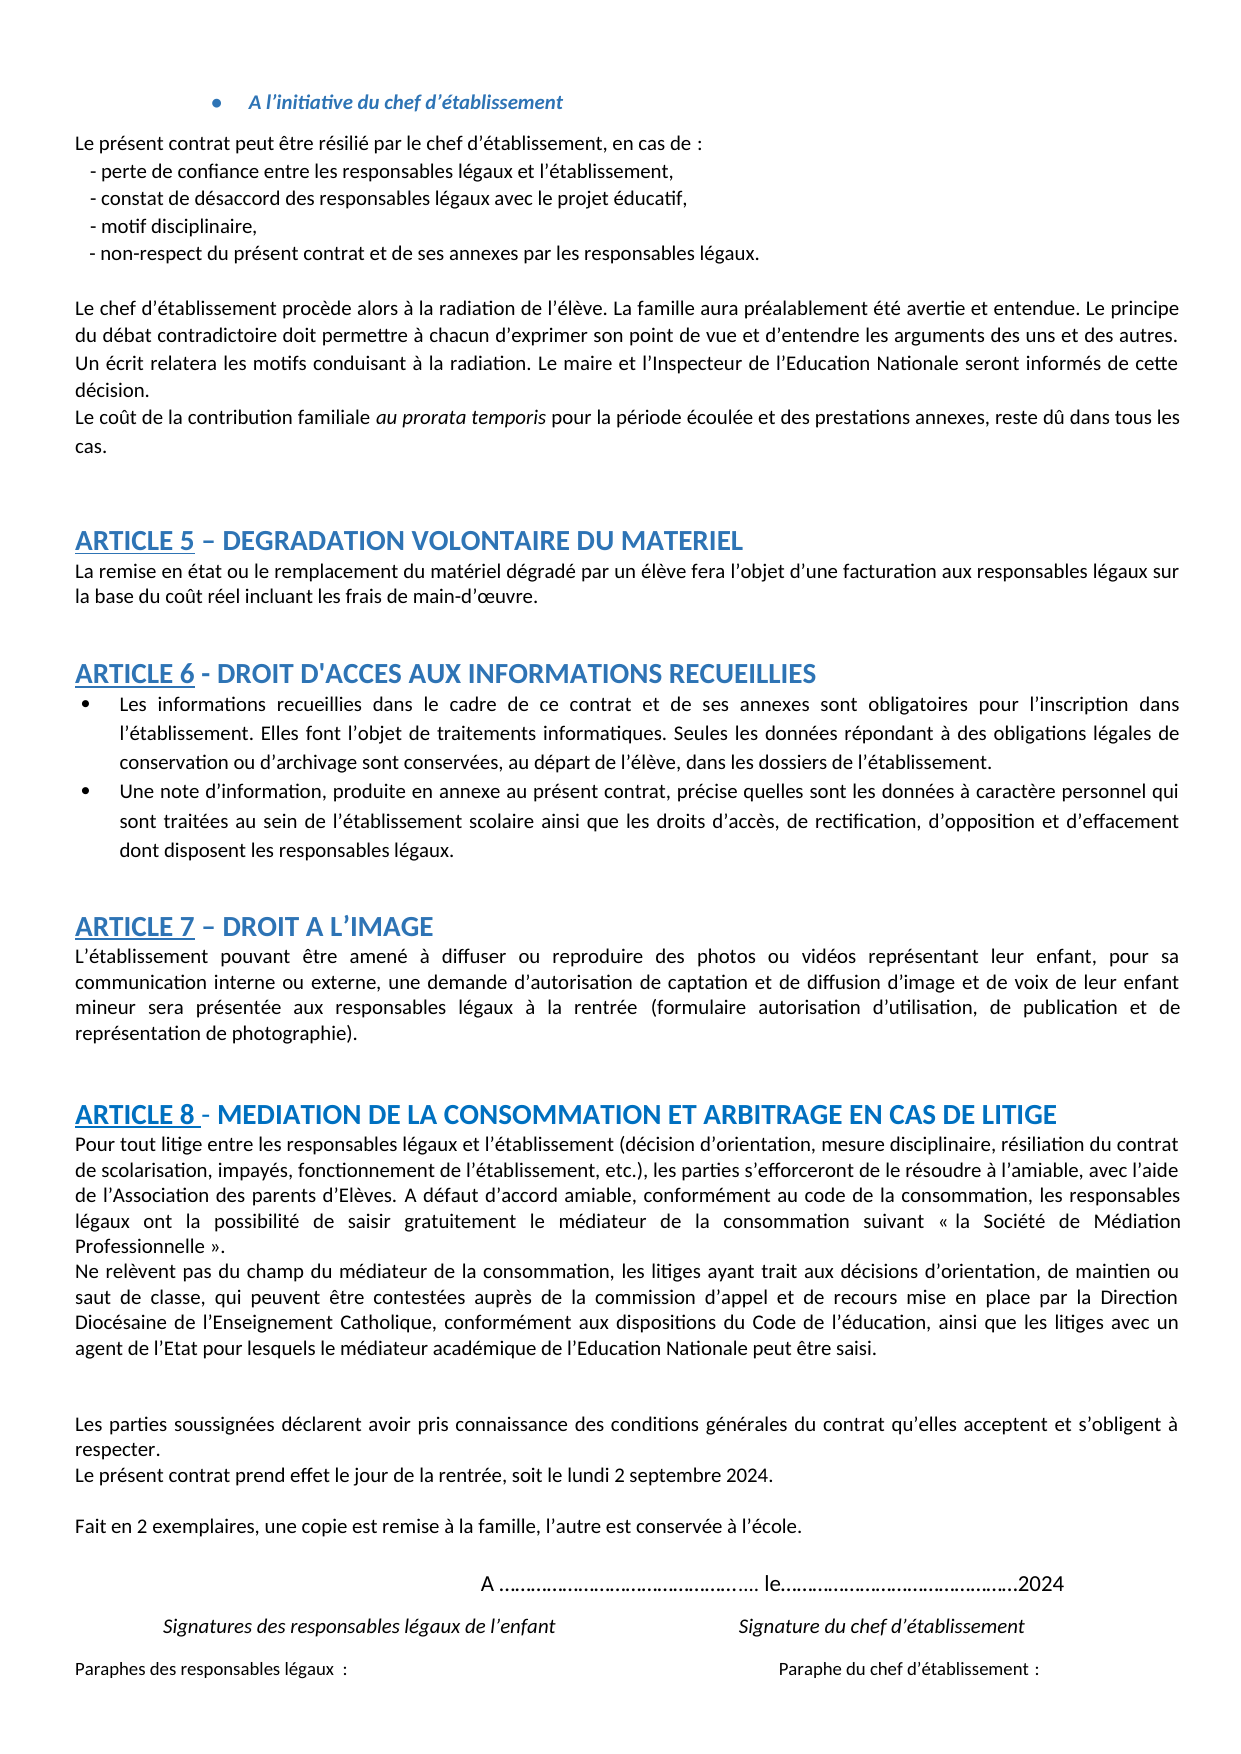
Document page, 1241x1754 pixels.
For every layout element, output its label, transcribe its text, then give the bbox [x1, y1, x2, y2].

text Fait en 2 exemplaires, une copie est remise à la famille, l’autre est conservée à l’école. [75, 1513, 1181, 1538]
text Signatures des responsables légaux de l’enfant Signature du chef d’établissement [75, 1613, 1181, 1638]
text - constat de désaccord des responsables légaux avec le projet éducatif, [90, 185, 1181, 211]
text ARTICLE 5 – DEGRADATION VOLONTAIRE DU MATERIEL [75, 522, 1181, 558]
text ARTICLE 7 – DROIT A L’IMAGE [75, 908, 1181, 943]
list A l’initiative du chef d’établissement [211, 89, 1181, 114]
text Pour tout litige entre les responsables légaux et l’établissement (décision d’orientation, mesure disciplinaire, résiliation du contrat de scolarisation, impayés, fonctionnement de l’établissement, etc.), les parties s’efforceront de le résoudre à l’amiable, avec l’aide de l’Association des parents d’Elèves. A défaut d’accord amiable, conformément au code de la consommation, les responsables légaux ont la possibilité de saisir gratuitement le médiateur de la consommation suivant « la Société de Médiation Professionnelle ». [75, 1132, 1181, 1259]
text L’établissement pouvant être amené à diffuser ou reproduire des photos ou vidéos représentant leur enfant, pour sa communication interne ou externe, une demande d’autorisation de captation et de diffusion d’image et de voix de leur enfant mineur sera présentée aux responsables légaux à la rentrée (formulaire autorisation d’utilisation, de publication et de représentation de photographie). [75, 943, 1181, 1045]
list Une note d’information, produite en annexe au présent contrat, précise quelles sont les données à caractère personnel qui sont traitées au sein de l’établissement scolaire ainsi que les droits d’accès, de rectification, d’opposition et d’effacement dont disposent les responsables légaux. [82, 779, 1181, 862]
text Le coût de la contribution familiale au prorata temporis pour la période écoulée et des prestations annexes, reste dû dans tous les cas. [75, 404, 1181, 459]
text Ne relèvent pas du champ du médiateur de la consommation, les litiges ayant trait aux décisions d’orientation, de maintien ou saut de classe, qui peuvent être contestées auprès de la commission d’appel et de recours mise en place par la Direction Diocésaine de l’Enseignement Catholique, conformément aux dispositions du Code de l’éducation, ainsi que les litiges avec un agent de l’Etat pour lesquels le médiateur académique de l’Education Nationale peut être saisi. [75, 1259, 1181, 1360]
text - motif disciplinaire, [90, 213, 1181, 238]
list A ……………………………………….... le………………………………………2024 [187, 1569, 1181, 1598]
text Le chef d’établissement procède alors à la radiation de l’élève. La famille aura préalablement été avertie et entendue. Le principe du débat contradictoire doit permettre à chacun d’exprimer son point de vue et d’entendre les arguments des uns et des autres. Un écrit relatera les motifs conduisant à la radiation. Le maire et l’Inspecteur de l’Education Nationale seront informés de cette décision. [75, 295, 1181, 403]
text Le présent contrat peut être résilié par le chef d’établissement, en cas de : [75, 131, 1181, 156]
text Le présent contrat prend effet le jour de la rentrée, soit le lundi 2 septembre 2024. [75, 1462, 1181, 1487]
text - non-respect du présent contrat et de ses annexes par les responsables légaux. [75, 240, 1181, 266]
text ARTICLE 6 - DROIT D'ACCES AUX INFORMATIONS RECUEILLIES [75, 656, 1181, 691]
text - perte de confiance entre les responsables légaux et l’établissement, [90, 158, 1181, 183]
list Les informations recueillies dans le cadre de ce contrat et de ses annexes sont obligatoires pour l’inscription dans l’établissement. Elles font l’objet de traitements informatiques. Seules les données répondant à des obligations légales de conservation ou d’archivage sont conservées, au départ de l’élève, dans les dossiers de l’établissement. [82, 691, 1181, 775]
text ARTICLE 8 - MEDIATION DE LA CONSOMMATION ET ARBITRAGE EN CAS DE LITIGE [75, 1096, 1181, 1132]
text La remise en état ou le remplacement du matériel dégradé par un élève fera l’objet d’une facturation aux responsables légaux sur la base du coût réel incluant les frais de main-d’œuvre. [75, 558, 1181, 609]
text Les parties soussignées déclarent avoir pris connaissance des conditions générales du contrat qu’elles acceptent et s’obligent à respecter. [75, 1411, 1181, 1462]
